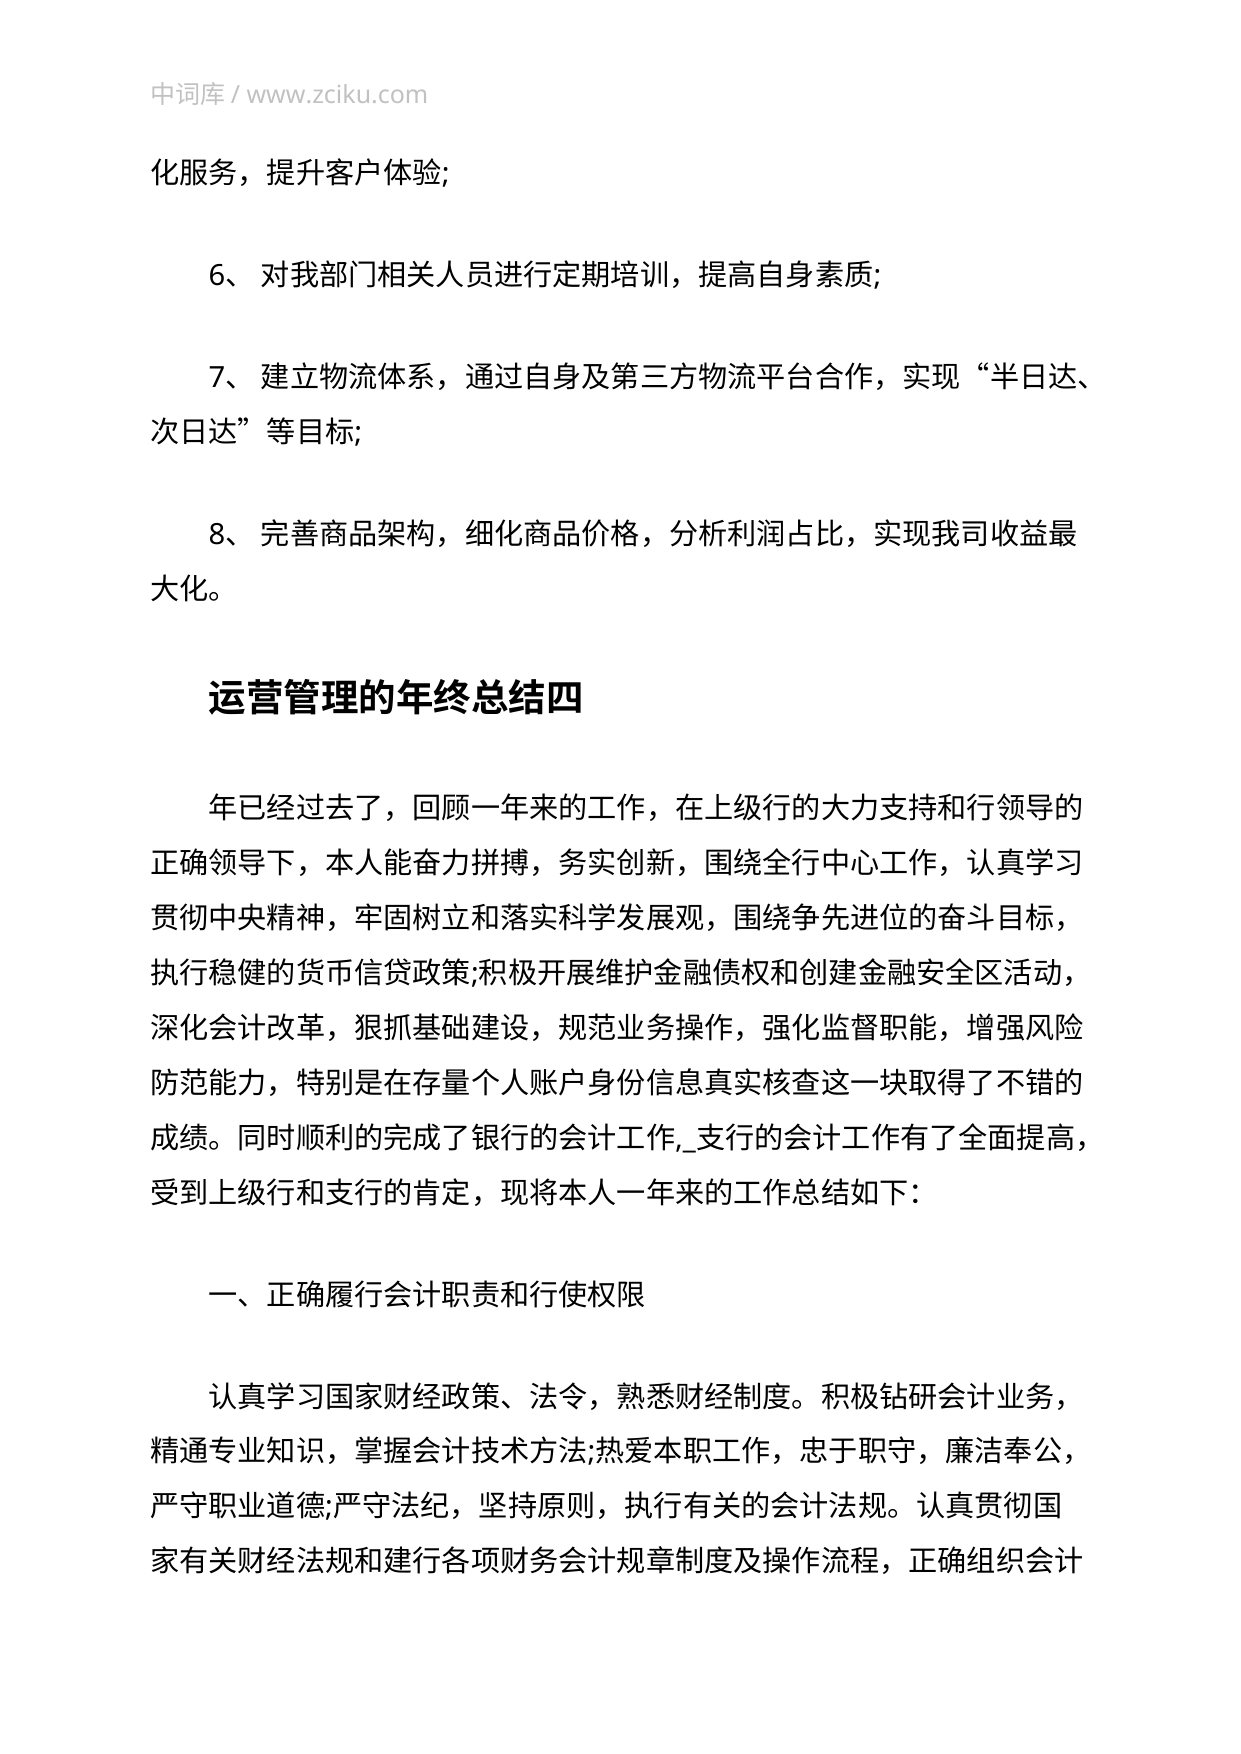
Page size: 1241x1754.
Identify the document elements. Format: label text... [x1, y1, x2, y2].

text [150, 1373, 1090, 1580]
text 运营管理的年终总结四 [150, 668, 1090, 722]
text 年已经过去了，回顾一年来的工作，在上级行的大力支持和行领导的正确领导下，本人能奋力拼搏，务实创新，围绕全行中心工作，认真学习贯彻中央精神，牢固树立和落实科学发展观，围绕争先进位的奋斗目标，执行稳健的货币信贷政策;积极开展维护金融债权和创建金融安全区活动，深化会计改革，狠抓基础建设，规范业务操作，强化监督职能，增强风险防范能力，特别是在存量个人账户身份信息真实核查这一块取得了不错的成绩。同时顺利的完成了银行的会计工作,_支行的会计工作有了全面提高，受到上级行和支行的肯定，现将本人一年来的工作总结如下： [150, 785, 1090, 1212]
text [150, 150, 1090, 192]
text 7、 建立物流体系，通过自身及第三方物流平台合作，实现“半日达、次日达”等目标; [150, 354, 1090, 451]
text 8、 完善商品架构，细化商品价格，分析利润占比，实现我司收益最大化。 [150, 511, 1090, 608]
text 6、 对我部门相关人员进行定期培训，提高自身素质; [150, 252, 1090, 294]
text 一、正确履行会计职责和行使权限 [150, 1271, 1090, 1314]
